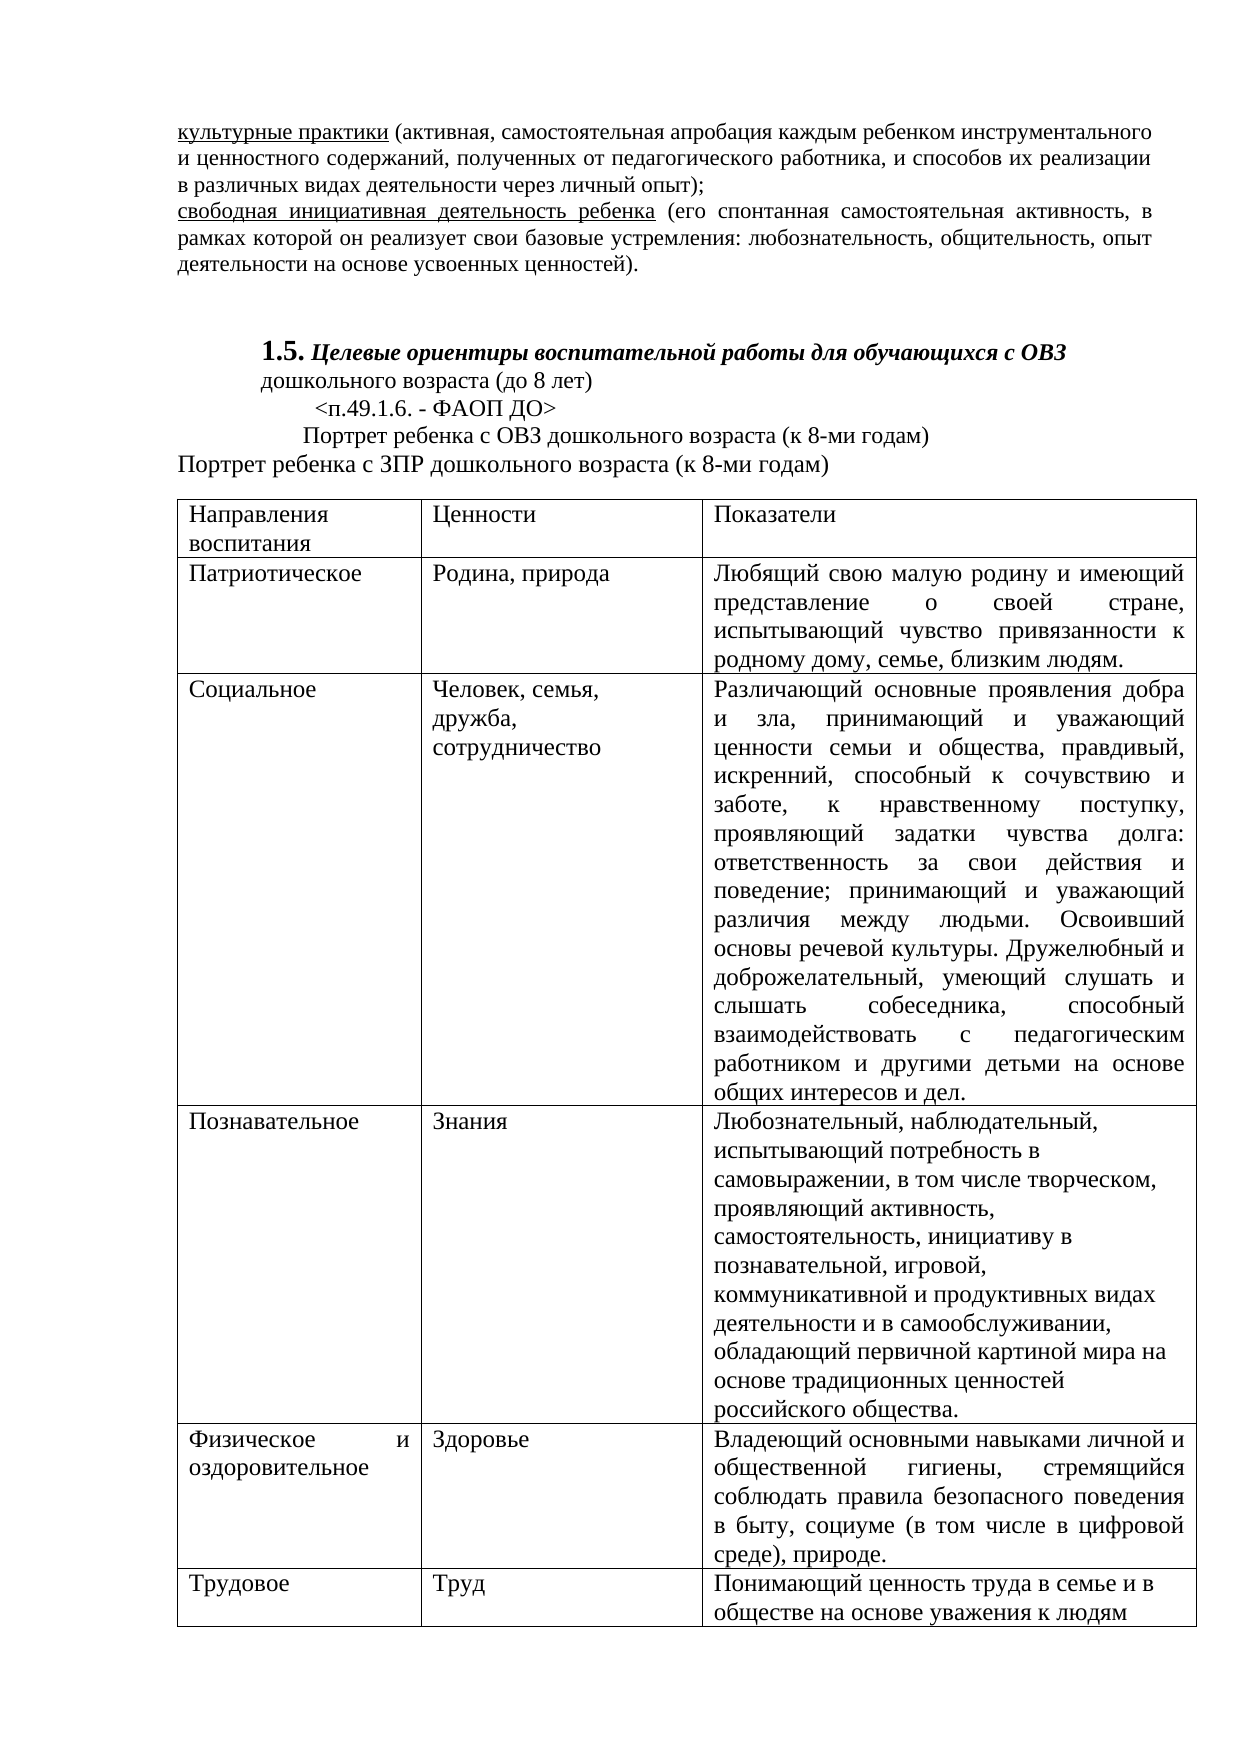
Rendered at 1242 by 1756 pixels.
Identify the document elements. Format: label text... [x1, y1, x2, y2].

table_cell Родина, природа [422, 558, 702, 673]
table_header Показатели [703, 500, 1196, 557]
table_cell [703, 1569, 1196, 1626]
table_cell Познавательное [178, 1106, 421, 1423]
table_cell Патриотическое [178, 558, 421, 673]
table_cell Владеющий основными навыками личной и общественной гигиены, стремящийся соблюдать правила безопасного поведения в быту, социуме (в том числе в цифровой среде), природе. [703, 1424, 1196, 1567]
table_cell Любящий свою малую родину и имеющий представление о своей стране, испытывающий чувство привязанности к родному дому, семье, близким людям. [703, 558, 1196, 673]
table_header Направления воспитания [178, 500, 421, 557]
text дошкольного возраста (до 8 лет) [177, 366, 1153, 394]
table_cell Человек, семья, дружба, сотрудничество [422, 674, 702, 1105]
table_cell Различающий основные проявления добра и зла, принимающий и уважающий ценности семьи и общества, правдивый, искренний, способный к сочувствию и заботе, к нравственному поступку, проявляющий задатки чувства долга: ответственность за свои действия и поведение; принимающий и уважающий различия между людьми. Освоивший основы речевой культуры. Дружелюбный и доброжелательный, умеющий слушать и слышать собеседника, способный взаимодействовать с педагогическим работником и другими детьми на основе общих интересов и дел. [703, 674, 1196, 1105]
text <п.49.1.6. - ФАОП ДО> [177, 394, 1153, 421]
text Портрет ребенка с ЗПР дошкольного возраста (к 8-ми годам) [177, 449, 1153, 478]
table_cell Здоровье [422, 1424, 702, 1567]
table_cell Физическое и оздоровительное [178, 1424, 421, 1567]
text 1.5. Целевые ориентиры воспитательной работы для обучающихся с ОВЗ [177, 333, 1153, 366]
table_cell Труд [422, 1569, 702, 1626]
table_cell Социальное [178, 674, 421, 1105]
table_cell Трудовое [178, 1569, 421, 1626]
text Портрет ребенка с ОВЗ дошкольного возраста (к 8-ми годам) [177, 421, 1153, 449]
table_cell Знания [422, 1106, 702, 1423]
text культурные практики (активная, самостоятельная апробация каждым ребенком инструментального и ценностного содержаний, полученных от педагогического работника, и способов их реализации в различных видах деятельности через личный опыт); [177, 118, 1153, 197]
table_header Ценности [422, 500, 702, 557]
text свободная инициативная деятельность ребенка (его спонтанная самостоятельная активность, в рамках которой он реализует свои базовые устремления: любознательность, общительность, опыт деятельности на основе усвоенных ценностей). [177, 197, 1153, 276]
table_cell Любознательный, наблюдательный, испытывающий потребность в самовыражении, в том числе творческом, проявляющий активность, самостоятельность, инициативу в познавательной, игровой, коммуникативной и продуктивных видах деятельности и в самообслуживании, обладающий первичной картиной мира на основе традиционных ценностей российского общества. [703, 1106, 1196, 1423]
